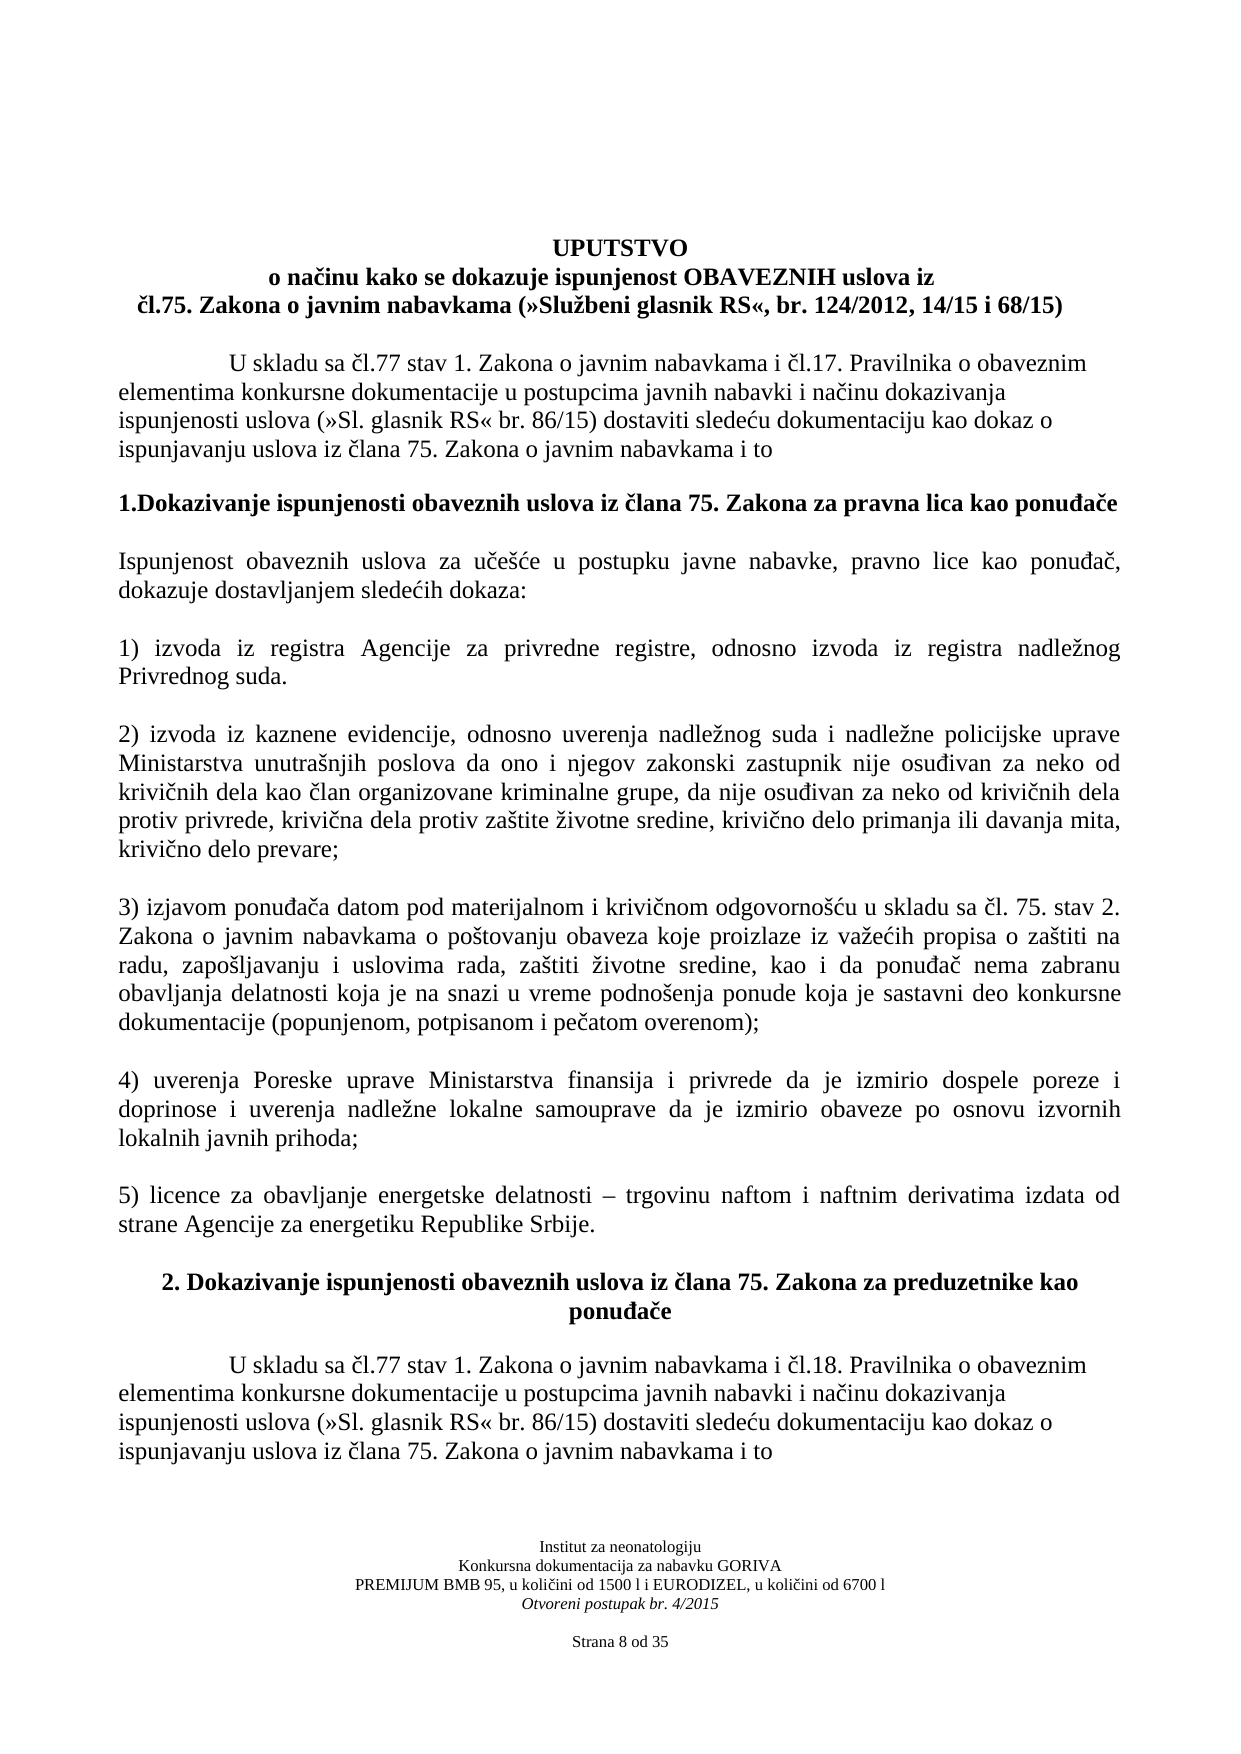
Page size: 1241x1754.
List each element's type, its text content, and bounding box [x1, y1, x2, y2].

text 3) izjavom ponuđača datom pod materijalnom i krivičnom odgovornošću u skladu sa čl. 75. stav 2. Zakona o javnim nabavkama o poštovanju obaveza koje proizlaze iz važećih propisa o zaštiti na radu, zapošljavanju i uslovima rada, zaštiti životne sredine, kao i da ponuđač nema zabranu obavljanja delatnosti koja je na snazi u vreme podnošenja ponude koja je sastavni deo konkursne dokumentacije (popunjenom, potpisanom i pečatom overenom); [118, 892, 1122, 1036]
text U skladu sa čl.77 stav 1. Zakona o javnim nabavkama i čl.18. Pravilnika o obaveznim [118, 1350, 1122, 1378]
text 1) izvoda iz registra Agencije za privredne registre, odnosno izvoda iz registra nadležnog Privrednog suda. [118, 633, 1122, 690]
text U skladu sa čl.77 stav 1. Zakona o javnim nabavkama i čl.17. Pravilnika o obaveznim [118, 348, 1122, 377]
text čl.75. Zakona o javnim nabavkama (»Službeni glasnik RS«, br. 124/2012, 14/15 i 68/15) [118, 291, 1122, 319]
text elementima konkursne dokumentacije u postupcima javnih nabavki i načinu dokazivanja ispunjenosti uslova (»Sl. glasnik RS« br. 86/15) dostaviti sledeću dokumentaciju kao dokaz o ispunjavanju uslova iz člana 75. Zakona o javnim nabavkama i to [118, 377, 1122, 463]
text 5) licence za obavljanje energetske delatnosti – trgovinu naftom i naftnim derivatima izdata od strane Agencije za energetiku Republike Srbije. [118, 1181, 1122, 1238]
text elementima konkursne dokumentacije u postupcima javnih nabavki i načinu dokazivanja ispunjenosti uslova (»Sl. glasnik RS« br. 86/15) dostaviti sledeću dokumentaciju kao dokaz o ispunjavanju uslova iz člana 75. Zakona o javnim nabavkama i to [118, 1378, 1122, 1465]
text 2) izvoda iz kaznene evidencije, odnosno uverenja nadležnog suda i nadležne policijske uprave Ministarstva unutrašnjih poslova da ono i njegov zakonski zastupnik nije osuđivan za neko od krivičnih dela kao član organizovane kriminalne grupe, da nije osuđivan za neko od krivičnih dela protiv privrede, krivična dela protiv zaštite životne sredine, krivično delo primanja ili davanja mita, krivično delo prevare; [118, 719, 1122, 863]
text o načinu kako se dokazuje ispunjenost OBAVEZNIH uslova iz [268, 262, 1122, 291]
text 2. Dokazivanje ispunjenosti obaveznih uslova iz člana 75. Zakona za preduzetnike kao ponuđače [118, 1267, 1122, 1325]
text UPUTSTVO [118, 233, 1122, 262]
text 4) uverenja Poreske uprave Ministarstva finansija i privrede da je izmirio dospele poreze i doprinose i uverenja nadležne lokalne samouprave da je izmirio obaveze po osnovu izvornih lokalnih javnih prihoda; [118, 1065, 1122, 1151]
text Ispunjenost obaveznih uslova za učešće u postupku javne nabavke, pravno lice kao ponuđač, dokazuje dostavljanjem sledećih dokaza: [118, 546, 1122, 603]
text 1.Dokazivanje ispunjenosti obaveznih uslova iz člana 75. Zakona za pravna lica kao ponuđače [118, 488, 1122, 517]
